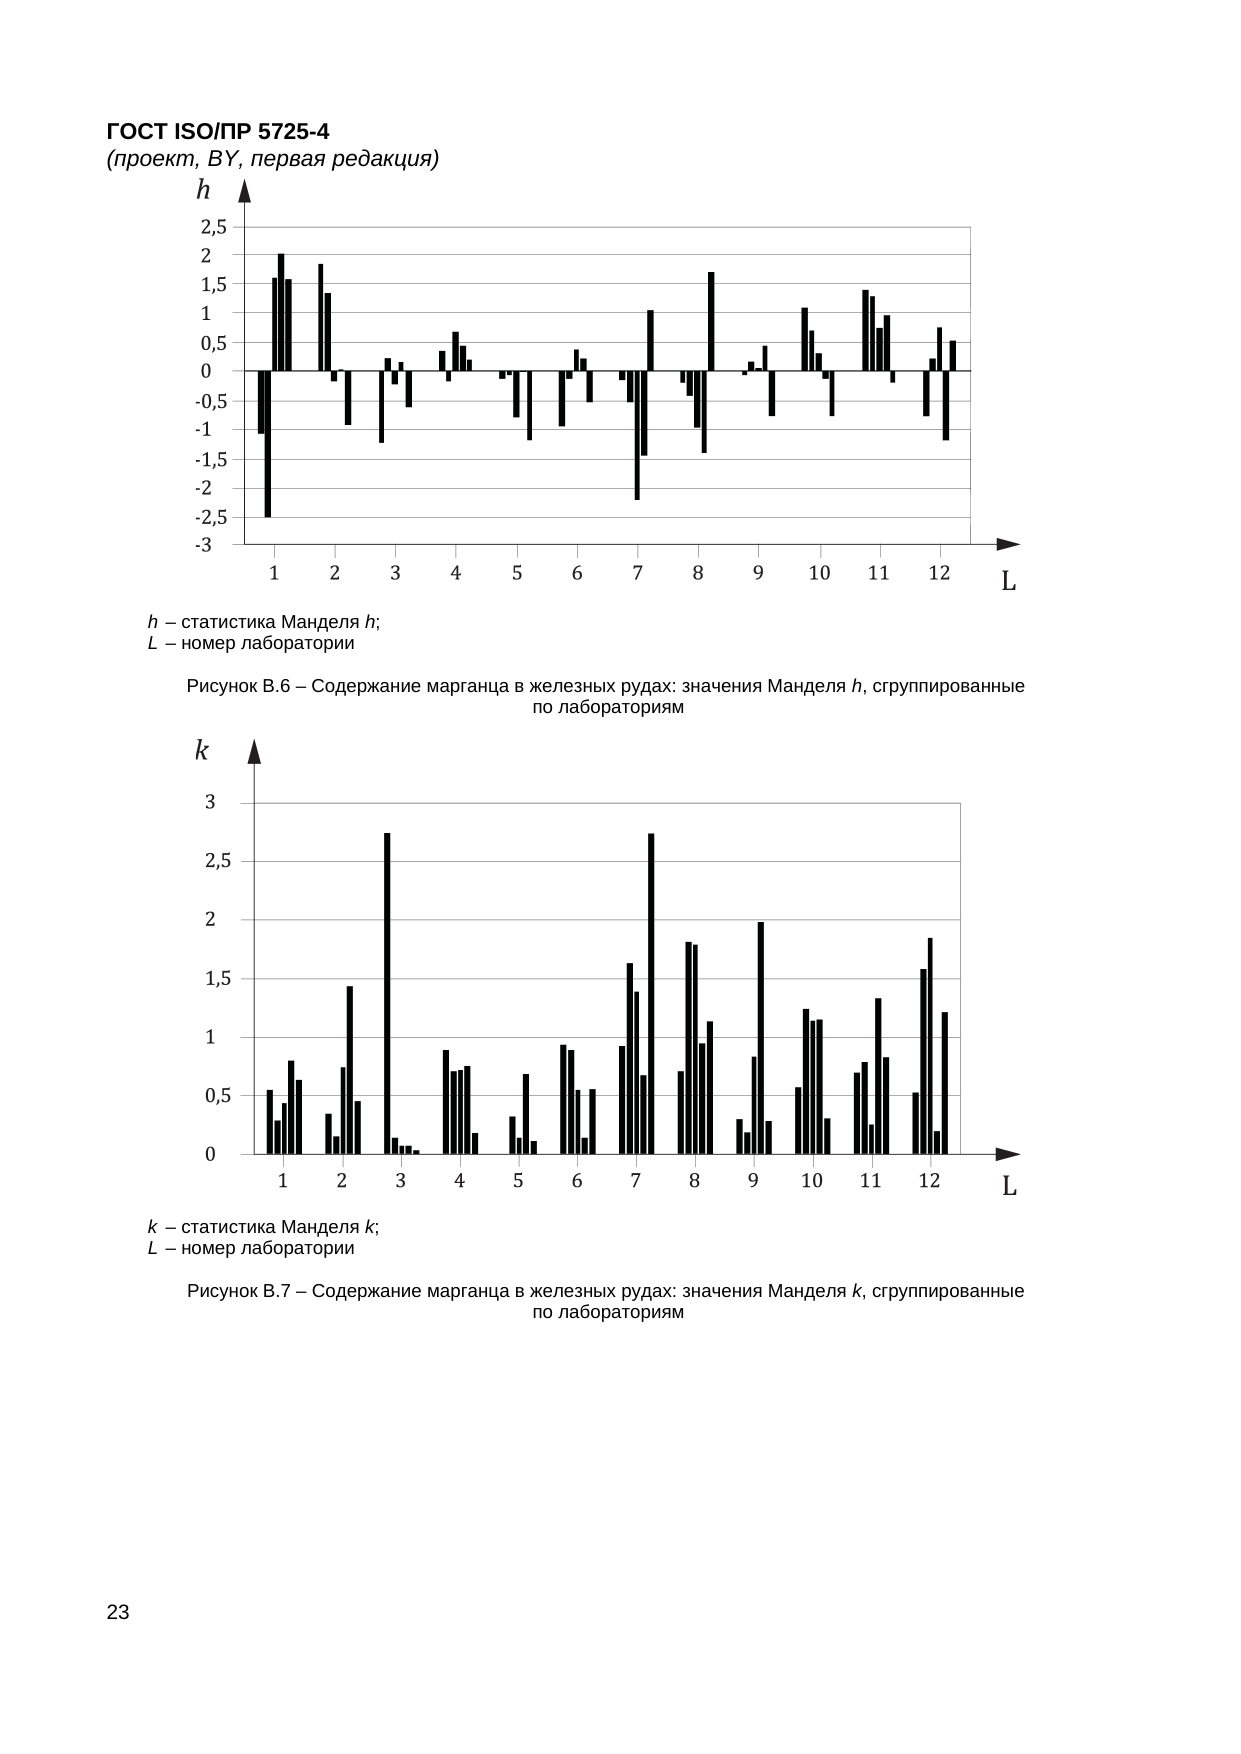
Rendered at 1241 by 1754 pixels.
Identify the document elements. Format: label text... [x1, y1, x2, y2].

table_cell L [106, 1237, 165, 1259]
text Рисунок В.6 – Содержание марганца в железных рудах: значения Манделя h, сгруппированные по лабораториям [106, 674, 1110, 718]
table_header h [106, 611, 165, 632]
table_cell ‒ номер лаборатории [165, 1237, 1140, 1259]
table_header ‒ статистика Манделя h; [165, 611, 1140, 632]
picture [195, 177, 1021, 590]
picture [195, 738, 1021, 1195]
text Рисунок В.7 – Содержание марганца в железных рудах: значения Манделя k, сгруппированные по лабораториям [106, 1279, 1110, 1323]
table_header ‒ статистика Манделя k; [165, 1216, 1140, 1237]
table_cell L [106, 632, 165, 654]
table_header k [106, 1216, 165, 1237]
table_cell ‒ номер лаборатории [165, 632, 1140, 654]
